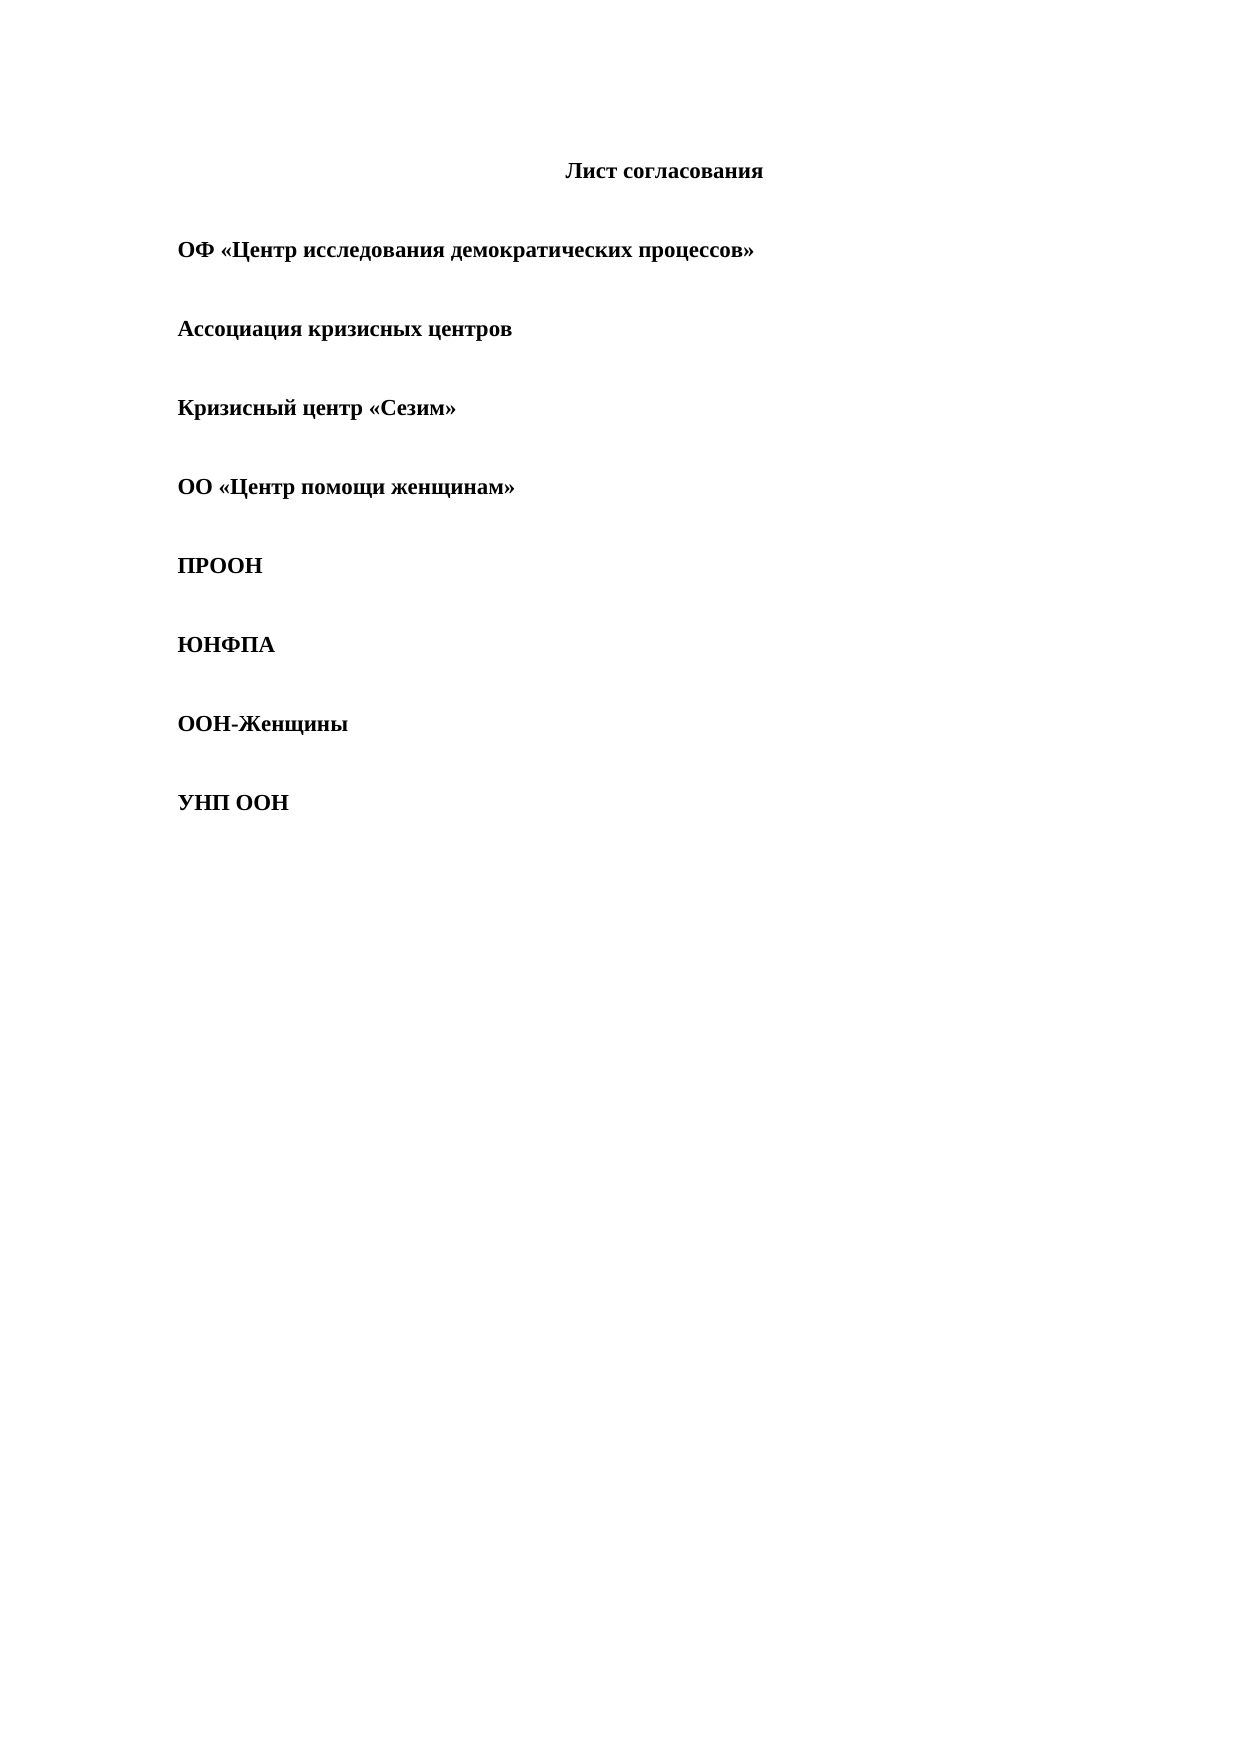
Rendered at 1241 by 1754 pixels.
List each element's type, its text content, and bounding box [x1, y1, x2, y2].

text ПРООН [177, 552, 1152, 579]
text ЮНФПА [177, 631, 1152, 658]
text УНП ООН [177, 789, 1152, 816]
text Ассоциация кризисных центров [177, 316, 1152, 342]
text Кризисный центр «Сезим» [177, 394, 1152, 421]
text Лист согласования [177, 158, 1152, 184]
text ОО «Центр помощи женщинам» [177, 473, 1152, 500]
text ООН-Женщины [177, 710, 1152, 737]
text ОФ «Центр исследования демократических процессов» [177, 237, 1152, 263]
